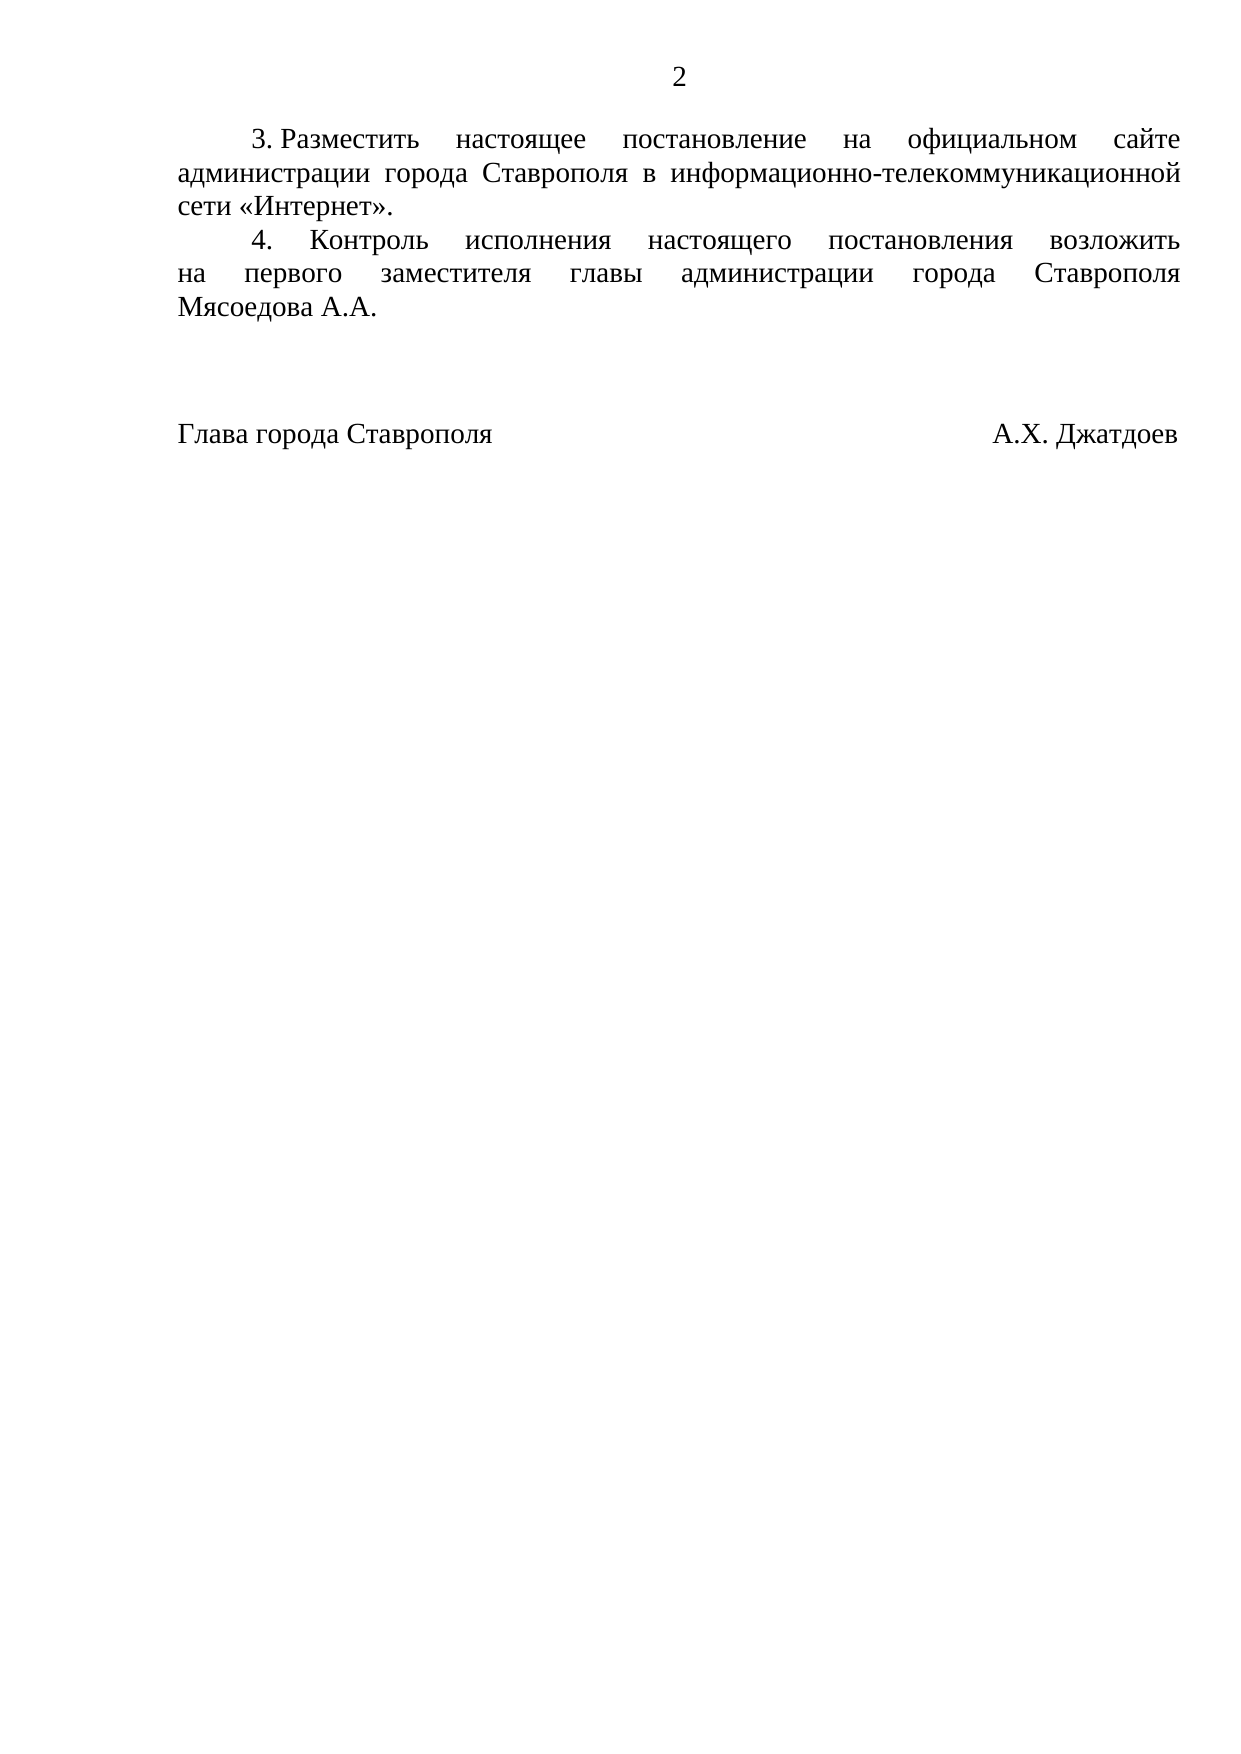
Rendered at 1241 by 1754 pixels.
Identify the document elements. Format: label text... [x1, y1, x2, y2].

text 4. Контроль исполнения настоящего постановления возложить на первого заместителя главы администрации города Ставрополя Мясоедова А.А. [177, 222, 1181, 323]
text Глава города Ставрополя А.Х. Джатдоев [177, 423, 1181, 448]
text 3. Разместить настоящее постановление на официальном сайте администрации города Ставрополя в информационно-телекоммуникационной сети «Интернет». [177, 121, 1181, 222]
